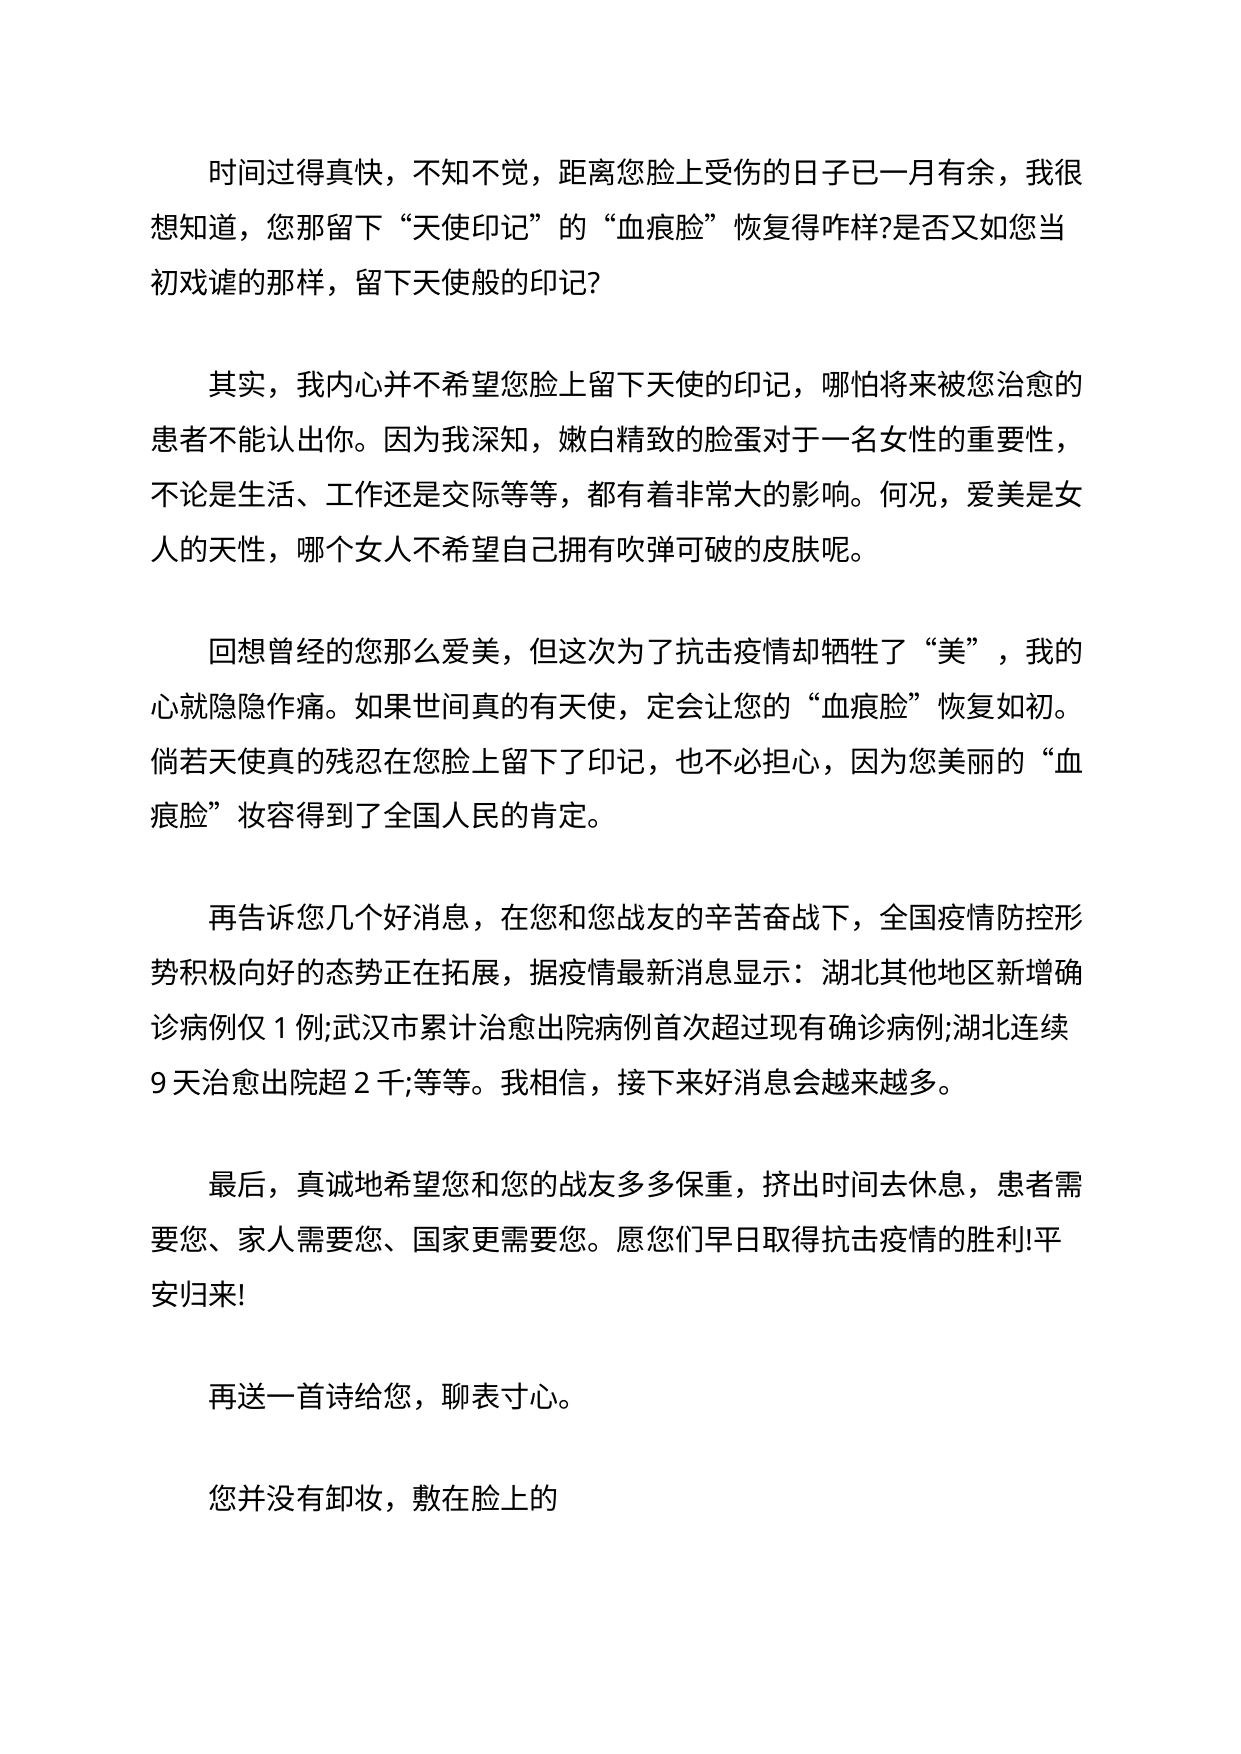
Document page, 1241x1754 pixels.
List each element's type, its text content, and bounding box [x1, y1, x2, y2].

text 您并没有卸妆，敷在脸上的 [150, 1475, 1090, 1517]
text 回想曾经的您那么爱美，但这次为了抗击疫情却牺牲了“美”，我的心就隐隐作痛。如果世间真的有天使，定会让您的“血痕脸”恢复如初。倘若天使真的残忍在您脸上留下了印记，也不必担心，因为您美丽的“血痕脸”妆容得到了全国人民的肯定。 [150, 628, 1090, 835]
text 其实，我内心并不希望您脸上留下天使的印记，哪怕将来被您治愈的患者不能认出你。因为我深知，嫩白精致的脸蛋对于一名女性的重要性，不论是生活、工作还是交际等等，都有着非常大的影响。何况，爱美是女人的天性，哪个女人不希望自己拥有吹弹可破的皮肤呢。 [150, 362, 1090, 569]
text 最后，真诚地希望您和您的战友多多保重，挤出时间去休息，患者需要您、家人需要您、国家更需要您。愿您们早日取得抗击疫情的胜利!平安归来! [150, 1162, 1090, 1314]
text 时间过得真快，不知不觉，距离您脸上受伤的日子已一月有余，我很想知道，您那留下“天使印记”的“血痕脸”恢复得咋样?是否又如您当初戏谑的那样，留下天使般的印记? [150, 150, 1090, 302]
text 再告诉您几个好消息，在您和您战友的辛苦奋战下，全国疫情防控形势积极向好的态势正在拓展，据疫情最新消息显示：湖北其他地区新增确诊病例仅1例;武汉市累计治愈出院病例首次超过现有确诊病例;湖北连续9天治愈出院超2千;等等。我相信，接下来好消息会越来越多。 [150, 895, 1090, 1102]
text 再送一首诗给您，聊表寸心。 [150, 1373, 1090, 1416]
